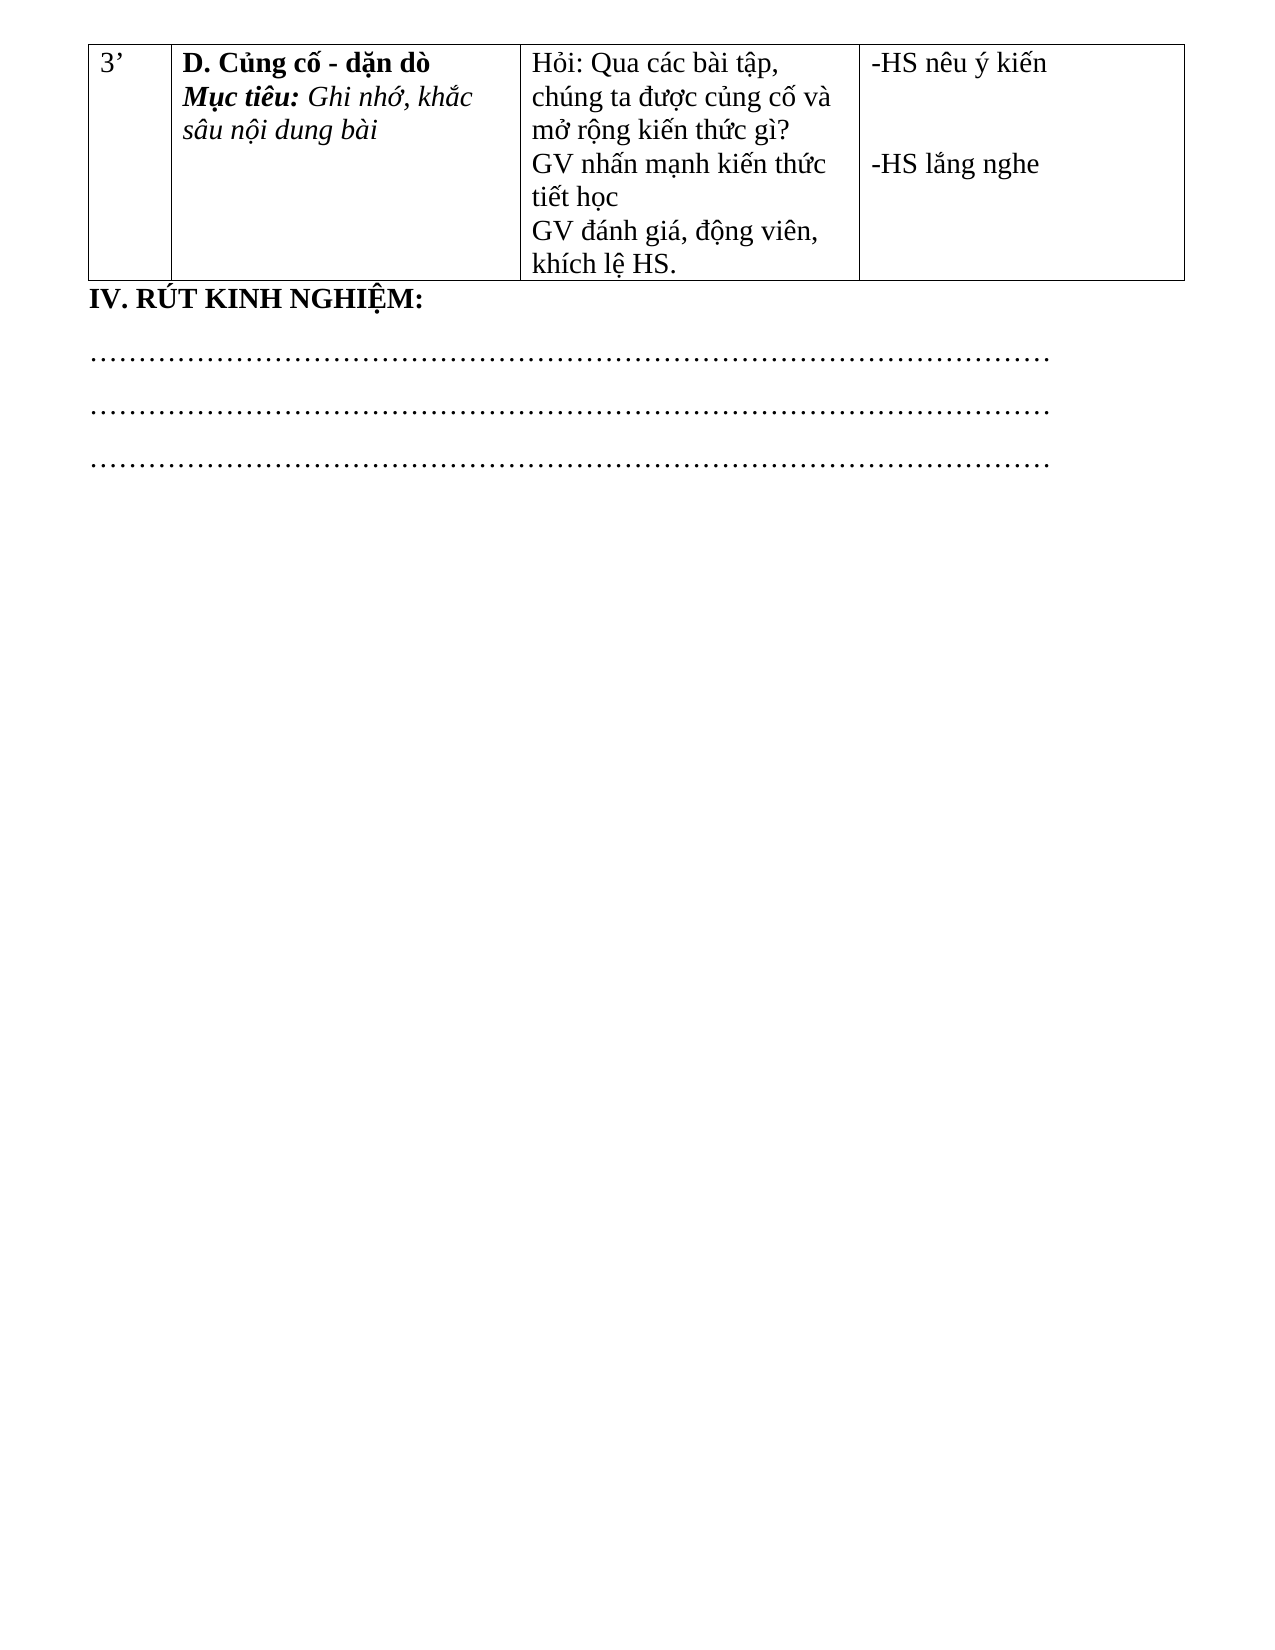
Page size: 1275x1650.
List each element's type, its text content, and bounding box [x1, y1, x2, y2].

text ……………………………………………………………………………………… [89, 440, 1200, 473]
text ……………………………………………………………………………………… [89, 387, 1200, 420]
table_cell D. Củng cố - dặn dò Mục tiêu: Ghi nhớ, khắc sâu nội dung bài [172, 45, 520, 280]
text IV. RÚT KINH NGHIỆM: [89, 281, 1200, 315]
table_cell -HS nêu ý kiến -HS lắng nghe [860, 45, 1184, 280]
table_cell 3’ [89, 45, 171, 280]
text ……………………………………………………………………………………… [89, 334, 1200, 368]
table_cell Hỏi: Qua các bài tập, chúng ta được củng cố và mở rộng kiến thức gì? GV nhấn mạnh kiến thức tiết học GV đánh giá, động viên, khích lệ HS. [521, 45, 859, 280]
